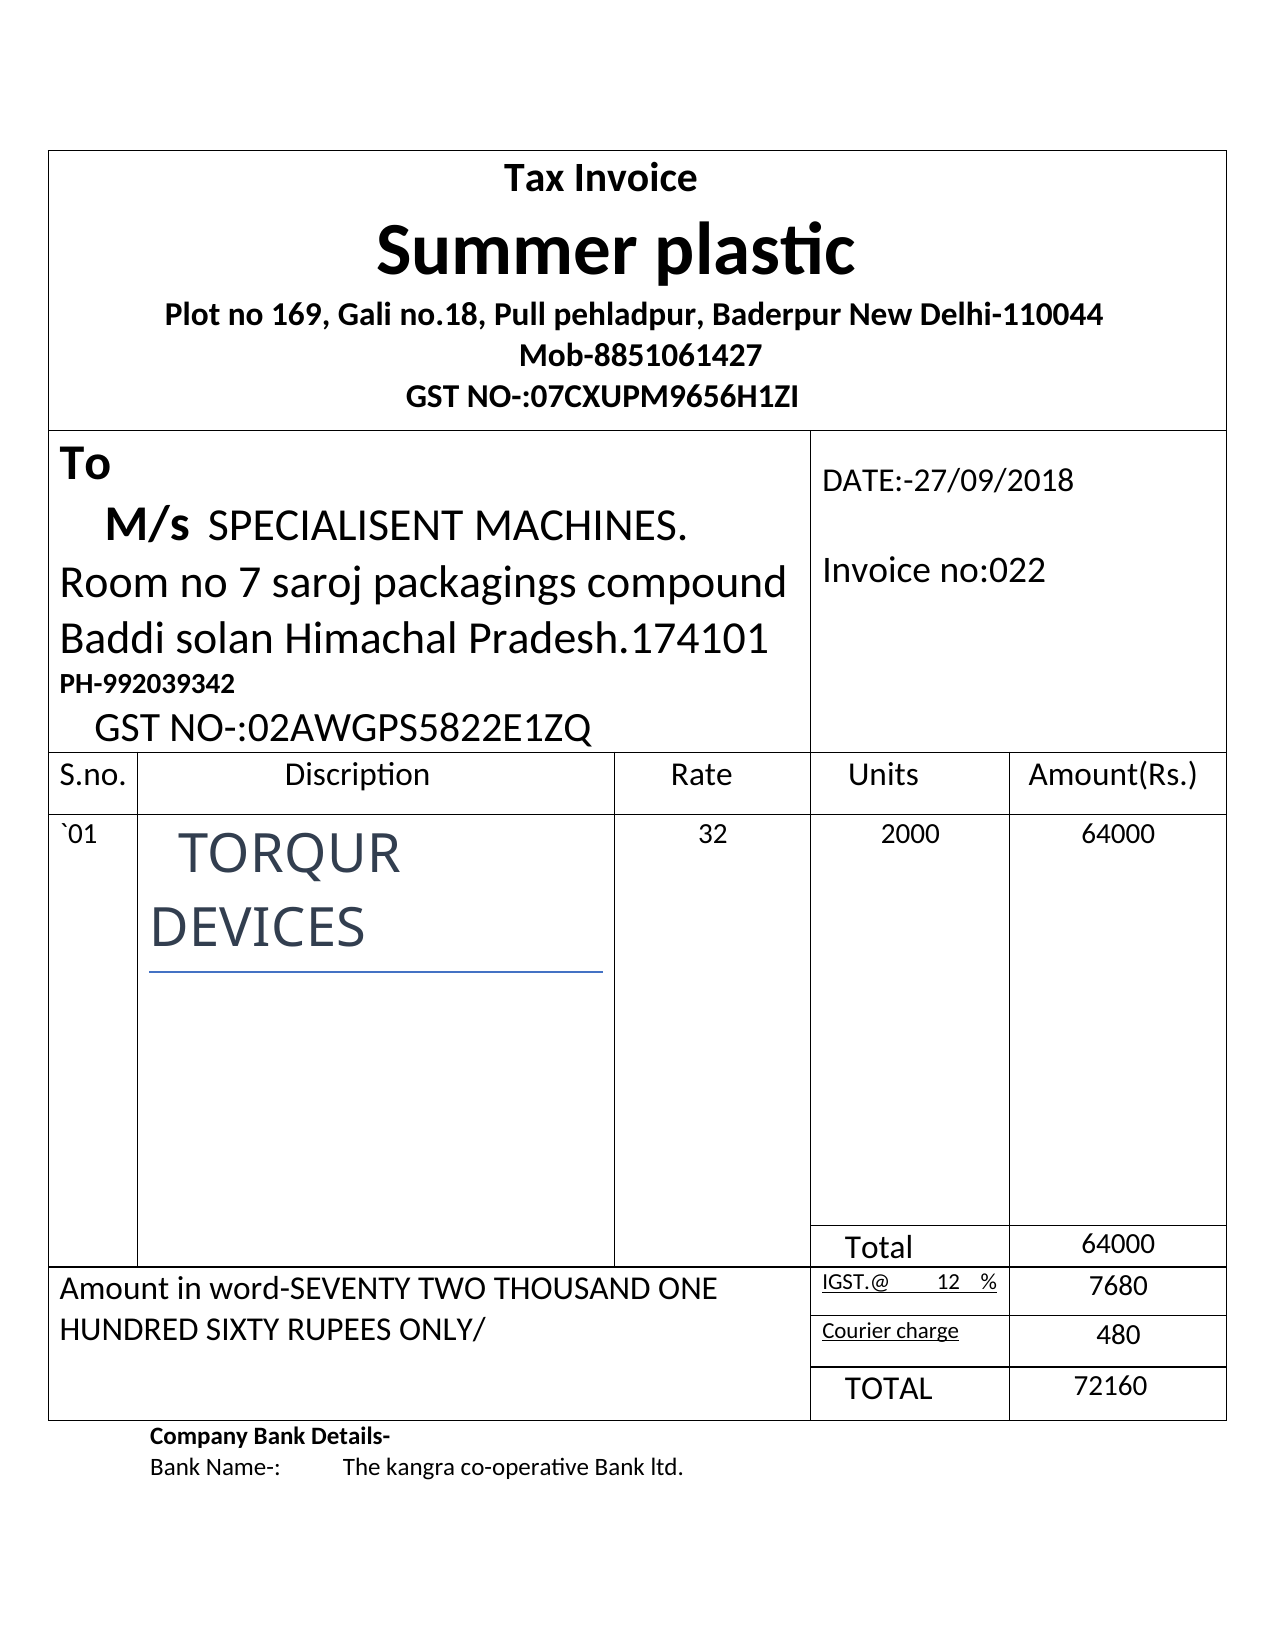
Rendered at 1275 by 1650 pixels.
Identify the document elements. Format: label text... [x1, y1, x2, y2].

table_header Tax Invoice Summer plastic Plot no 169, Gali no.18, Pull pehladpur, Baderpur New Delhi-110044 Mob-8851061427 GST NO-:07CXUPM9656H1ZI [49, 151, 1226, 430]
table_cell Amount in word-SEVENTY TWO THOUSAND ONE HUNDRED SIXTY RUPEES ONLY/ [49, 1268, 810, 1419]
table_cell Rate [615, 753, 810, 814]
table_cell Courier charge [811, 1316, 1009, 1366]
table_cell 64000 [1010, 815, 1226, 1224]
table_cell 64000 [1010, 1226, 1226, 1266]
table_cell Discription [138, 753, 614, 814]
table_cell 32 [615, 815, 810, 1266]
table_cell 480 [1010, 1316, 1226, 1366]
table_cell S.no. [49, 753, 137, 814]
table_cell TORQUR DEVICES [138, 815, 614, 1266]
table_cell 2000 [811, 815, 1009, 1224]
text Company Bank Details- [150, 1421, 1125, 1451]
table_cell DATE:-27/09/2018 Invoice no:022 [811, 431, 1226, 752]
table_cell Total [811, 1226, 1009, 1266]
table_cell `01 [49, 815, 137, 1266]
table_cell 7680 [1010, 1268, 1226, 1315]
table_cell 72160 [1010, 1368, 1226, 1419]
table_cell IGST.@ 12 % [811, 1268, 1009, 1315]
table_cell TOTAL [811, 1368, 1009, 1419]
text Bank Name-: The kangra co-operative Bank ltd. [150, 1451, 1125, 1482]
table_cell To M/s SPECIALISENT MACHINES. Room no 7 saroj packagings compound Baddi solan Himachal Pradesh.174101 PH-992039342 GST NO-:02AWGPS5822E1ZQ [49, 431, 810, 752]
table_cell Units [811, 753, 1009, 814]
table_cell Amount(Rs.) [1010, 753, 1226, 814]
